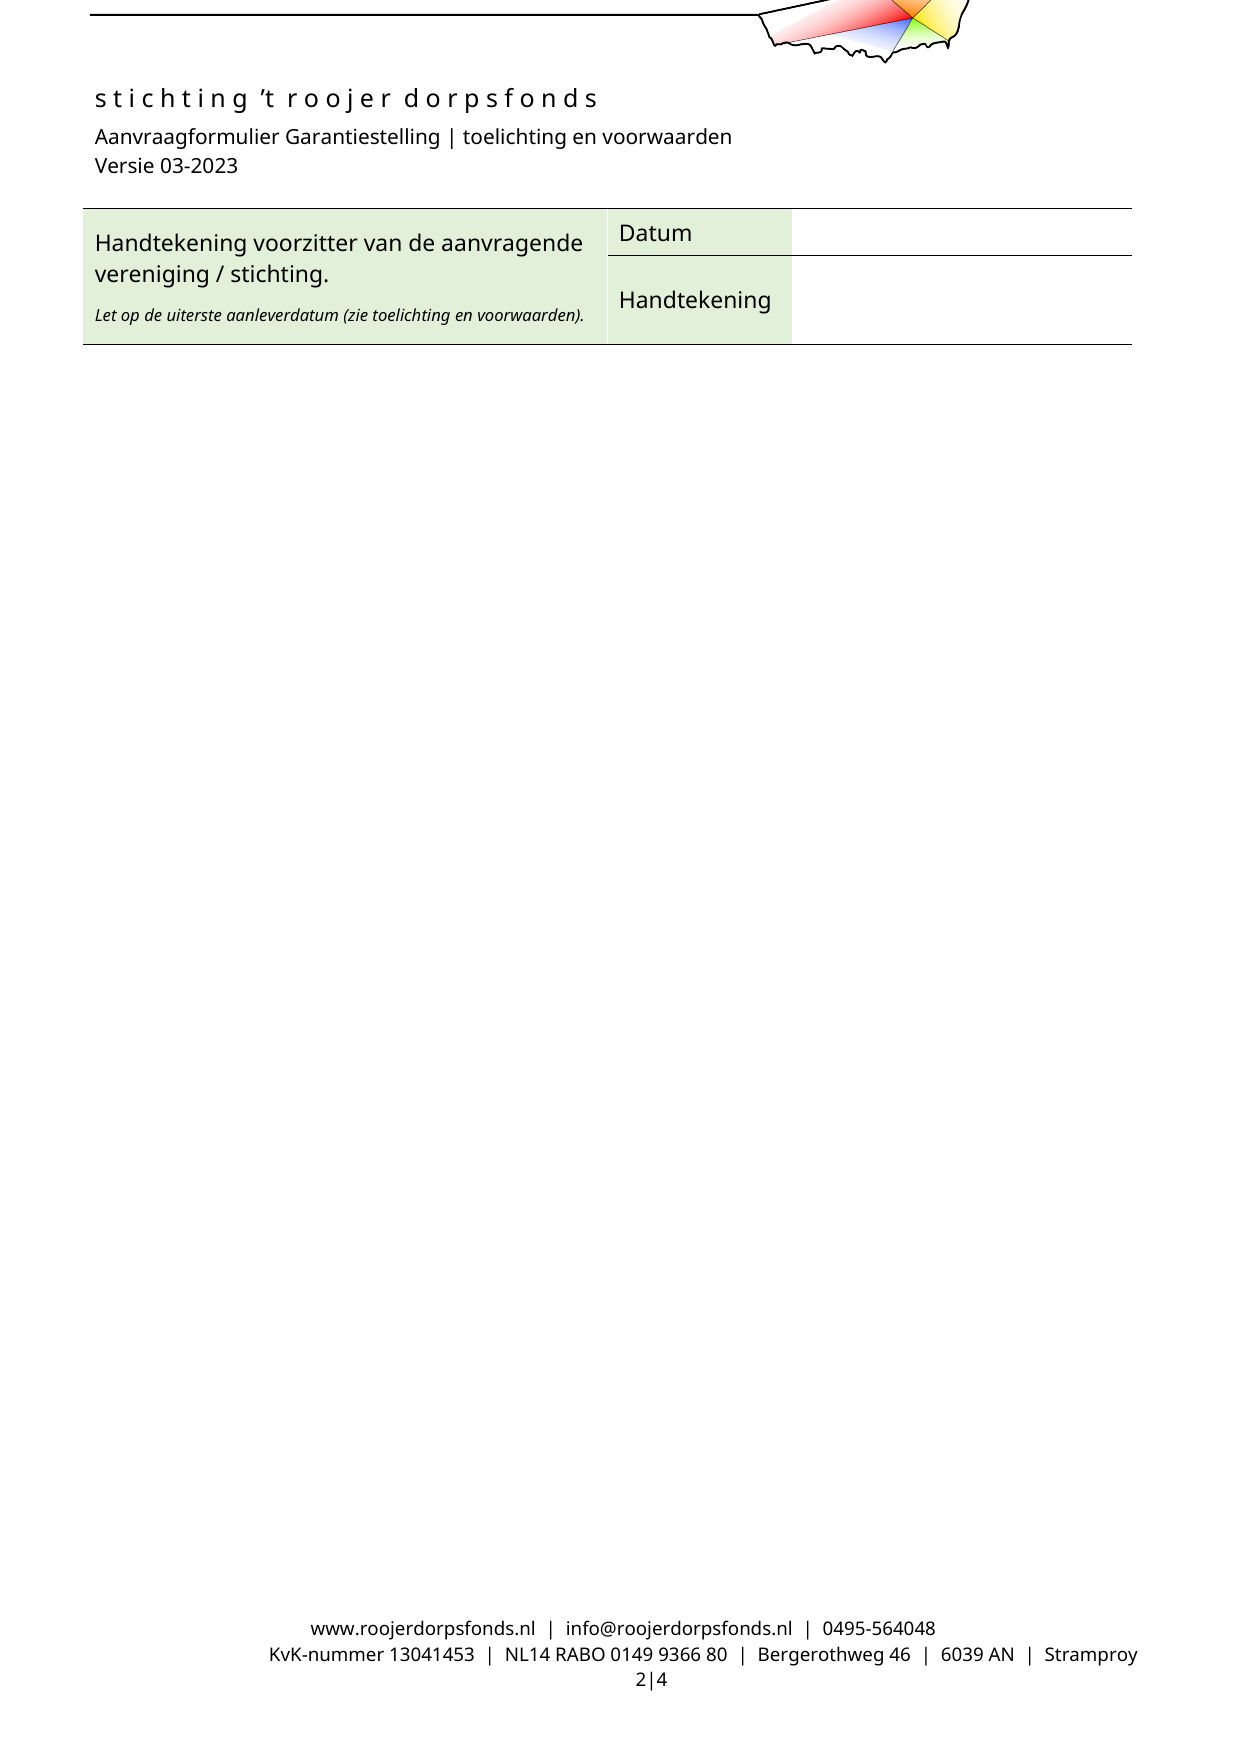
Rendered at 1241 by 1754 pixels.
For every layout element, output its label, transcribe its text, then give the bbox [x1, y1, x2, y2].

picture [758, 0, 977, 64]
table_cell Datum [608, 209, 792, 255]
table_cell [792, 209, 1132, 255]
table_cell Handtekening voorzitter van de aanvragende vereniging / stichting. Let op de uiterste aanleverdatum (zie toelichting en voorwaarden). [83, 209, 607, 344]
table_cell Handtekening [608, 256, 792, 344]
table_cell [792, 256, 1132, 344]
